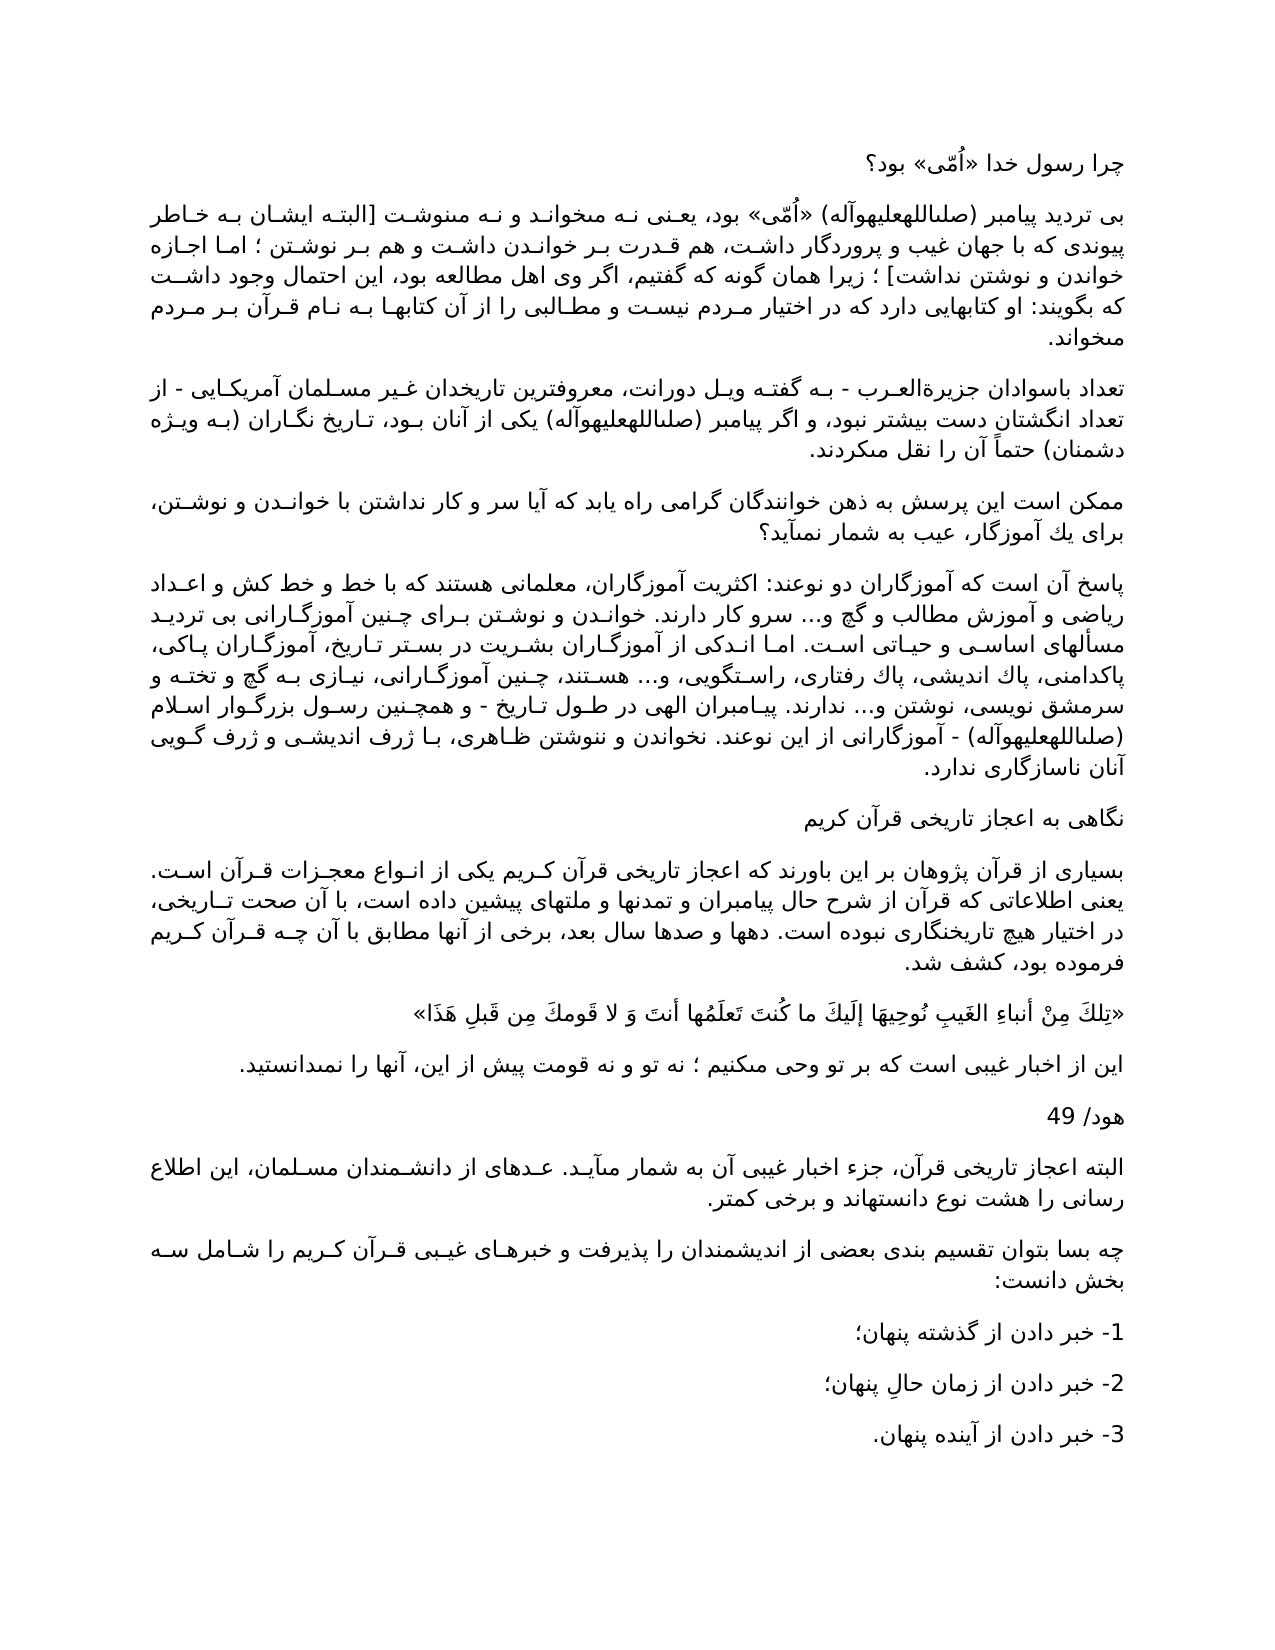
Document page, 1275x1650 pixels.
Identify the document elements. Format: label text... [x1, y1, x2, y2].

text البته اعجاز تاريخى قرآن، جزء اخبار غيبى آن به شمار مى‏آيد. عده‏اى از دانشمندان مسلمان، اين اطلاع رسانى را هشت نوع دانسته‏اند و برخى كمتر. [150, 1154, 1125, 1212]
text نگاهى به اعجاز تاريخى قرآن كريم [150, 805, 1125, 832]
text اين از اخبار غيبى است كه بر تو وحى مى‏كنيم ؛ نه تو و نه قومت پيش از اين، آن‏ها را نمى‏دانستيد. [150, 1052, 1125, 1078]
text بى ترديد پيامبر (صلى‏الله‏عليه‏وآله) «اُمّى» بود، يعنى نه مى‏خواند و نه مى‏نوشت [البته ايشان به خاطر پيوندى كه با جهان غيب و پروردگار داشت، هم قدرت بر خواندن داشت و هم بر نوشتن ؛ اما اجازه خواندن و نوشتن نداشت‏] ؛ زيرا همان گونه كه گفتيم، اگر وى اهل مطالعه بود، اين احتمال وجود داشت كه بگويند: او كتاب‏هايى دارد كه در اختيار مردم نيست و مطالبى را از آن كتاب‏ها به نام قرآن بر مردم مى‏خواند. [150, 201, 1125, 351]
text چه بسا بتوان تقسيم بندى بعضى از انديشمندان را پذيرفت و خبرهاى غيبى قرآن كريم را شامل سه بخش دانست: [150, 1237, 1125, 1294]
text 1- خبر دادن از گذشته پنهان؛ [150, 1319, 1125, 1345]
text تعداد باسوادان جزيرةالعرب - به گفته ويل دورانت، معروف‏ترين تاريخ‏دان غير مسلمان آمريكايى - از تعداد انگشتان دست بيشتر نبود، و اگر پيامبر (صلى‏الله‏عليه‏وآله) يكى از آنان بود، تاريخ نگاران (به ويژه دشمنان) حتماً آن را نقل مى‏كردند. [150, 375, 1125, 463]
text ممكن است اين پرسش به ذهن خوانندگان گرامى راه يابد كه آيا سر و كار نداشتن با خواندن و نوشتن، براى يك آموزگار، عيب به شمار نمى‏آيد؟ [150, 488, 1125, 545]
text چرا رسول خدا «اُمّى» بود؟ [150, 150, 1125, 177]
text 3- خبر دادن از آينده پنهان. [150, 1422, 1125, 1448]
text پاسخ آن است كه آموزگاران دو نوعند: اكثريت آموزگاران، معلمانى هستند كه با خط و خط كش و اعداد رياضى و آموزش مطالب و گچ و... سرو كار دارند. خواندن و نوشتن براى چنين آموزگارانى بى ترديد مسأله‏اى اساسى و حياتى است. اما اندكى از آموزگاران بشريت در بستر تاريخ، آموزگاران پاكى، پاكدامنى، پاك انديشى، پاك رفتارى، راستگويى، و... هستند، چنين آموزگارانى، نيازى به گچ و تخته و سرمشق نويسى، نوشتن و... ندارند. پيامبران الهى در طول تاريخ - و همچنين رسول بزرگوار اسلام (صلى‏الله‏عليه‏وآله) - آموزگارانى از اين نوعند. نخواندن و ننوشتن ظاهرى، با ژرف انديشى و ژرف گويى آنان ناسازگارى ندارد. [150, 570, 1125, 781]
text «تِلكَ مِنْ أنباءِ الغَيبِ نُوحِيهَا إلَيكَ ما كُنتَ تَعلَمُها أنتَ وَ لا قَومكَ مِن قَبلِ هَذَا» [150, 1000, 1125, 1027]
text 2- خبر دادن از زمان حالِ پنهان؛ [150, 1370, 1125, 1397]
text هود/ 49 [150, 1103, 1125, 1130]
text بسيارى از قرآن پژوهان بر اين باورند كه اعجاز تاريخى قرآن كريم يكى از انواع معجزات قرآن است. يعنى اطلاعاتى كه قرآن از شرح حال پيامبران و تمدن‏ها و ملت‏هاى پيشين داده است، با آن صحت تاريخى، در اختيار هيچ تاريخ‏نگارى نبوده است. ده‏ها و صدها سال بعد، برخى از آن‏ها مطابق با آن چه قرآن كريم فرموده بود، كشف شد. [150, 857, 1125, 975]
